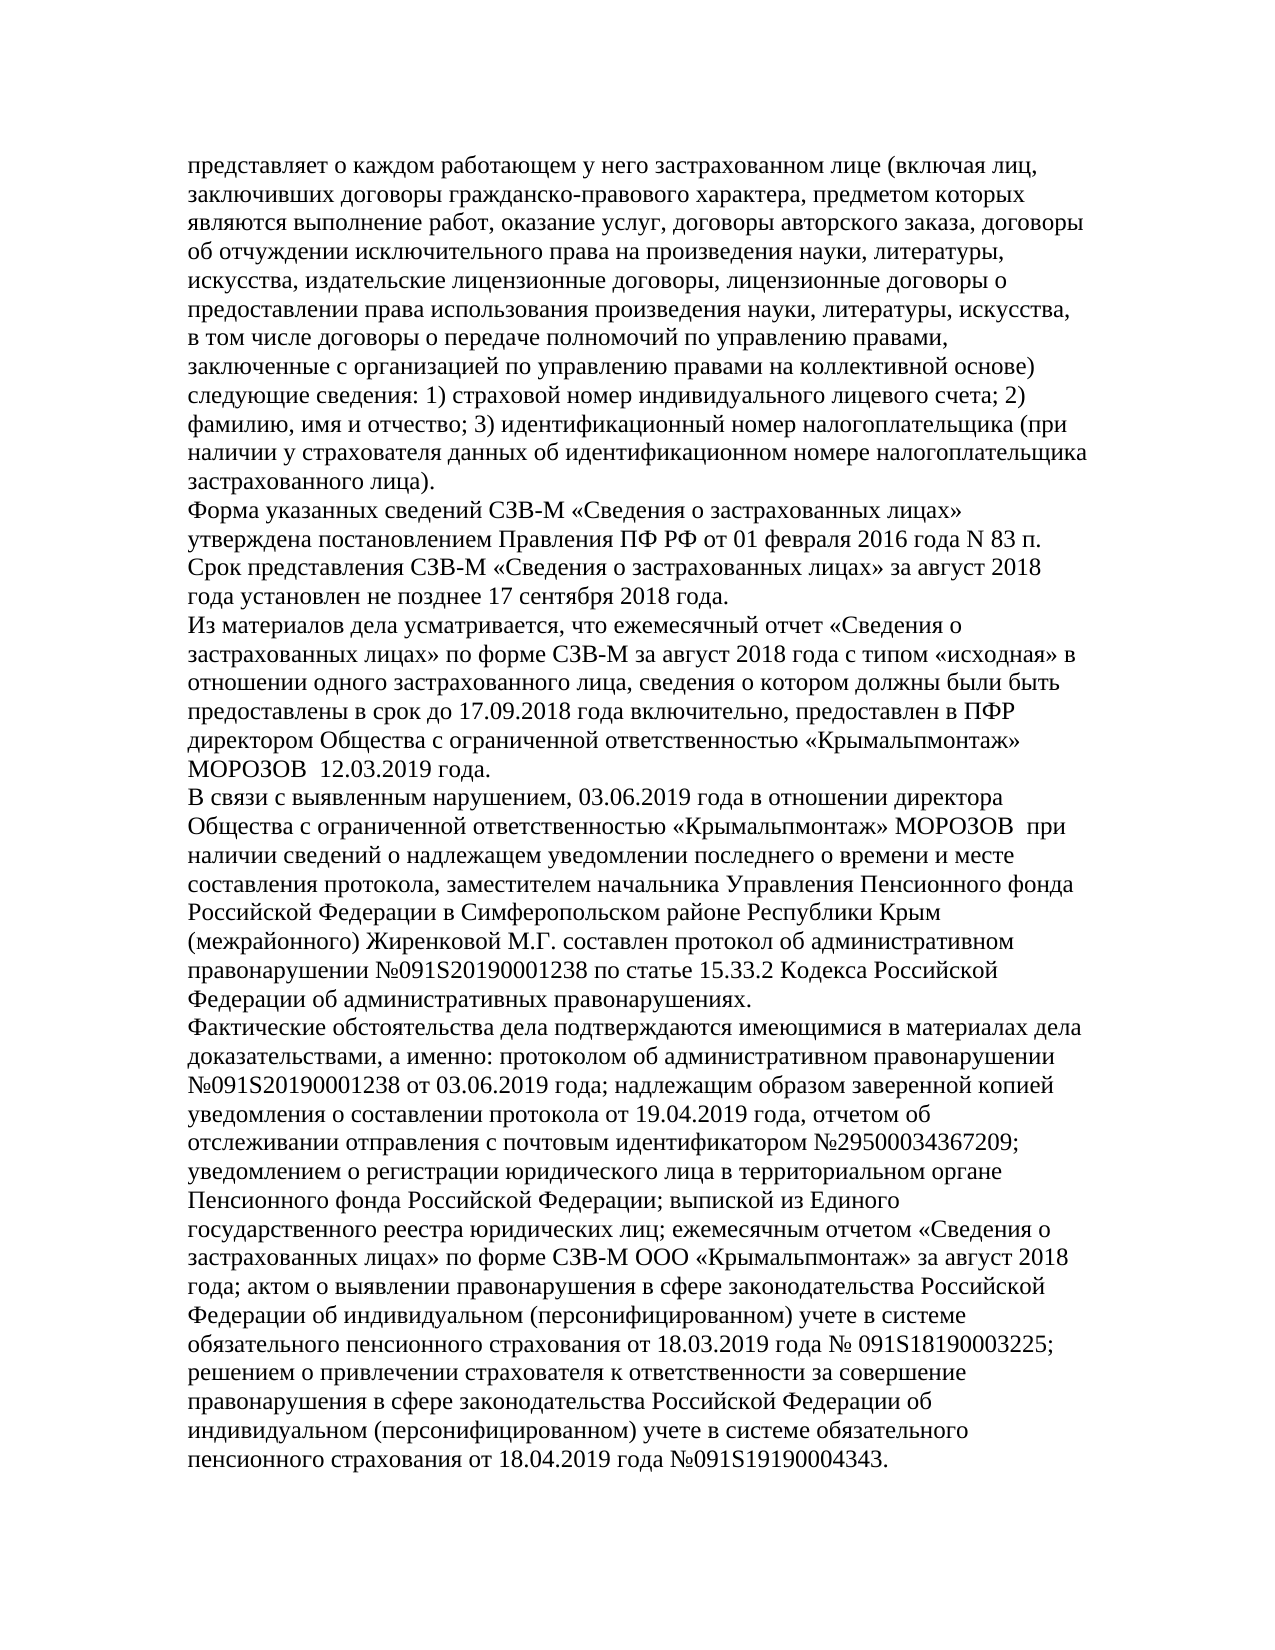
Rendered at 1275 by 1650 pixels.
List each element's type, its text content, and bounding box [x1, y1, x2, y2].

text Фактические обстоятельства дела подтверждаются имеющимися в материалах дела доказательствами, а именно: протоколом об административном правонарушении №091S20190001238 от 03.06.2019 года; надлежащим образом заверенной копией уведомления о составлении протокола от 19.04.2019 года, отчетом об отслеживании отправления с почтовым идентификатором №29500034367209; уведомлением о регистрации юридического лица в территориальном органе Пенсионного фонда Российской Федерации; выпиской из Единого государственного реестра юридических лиц; ежемесячным отчетом «Сведения о застрахованных лицах» по форме СЗВ-М ООО «Крымальпмонтаж» за август 2018 года; актом о выявлении правонарушения в сфере законодательства Российской Федерации об индивидуальном (персонифицированном) учете в системе обязательного пенсионного страхования от 18.03.2019 года № 091S18190003225; решением о привлечении страхователя к ответственности за совершение правонарушения в сфере законодательства Российской Федерации об индивидуальном (персонифицированном) учете в системе обязательного пенсионного страхования от 18.04.2019 года №091S19190004343. [187, 1012, 1087, 1472]
text Форма указанных сведений СЗВ-М «Сведения о застрахованных лицах» утверждена постановлением Правления ПФ РФ от 01 февраля 2016 года N 83 п. [187, 495, 1087, 552]
text Из материалов дела усматривается, что ежемесячный отчет «Сведения о застрахованных лицах» по форме СЗВ-М за август 2018 года с типом «исходная» в отношении одного застрахованного лица, сведения о котором должны были быть предоставлены в срок до 17.09.2018 года включительно, предоставлен в ПФР директором Общества с ограниченной ответственностью «Крымальпмонтаж» МОРОЗОВ 12.03.2019 года. [187, 610, 1087, 782]
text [187, 150, 1087, 495]
text В связи с выявленным нарушением, 03.06.2019 года в отношении директора Общества с ограниченной ответственностью «Крымальпмонтаж» МОРОЗОВ при наличии сведений о надлежащем уведомлении последнего о времени и месте составления протокола, заместителем начальника Управления Пенсионного фонда Российской Федерации в Симферопольском районе Республики Крым (межрайонного) Жиренковой М.Г. составлен протокол об административном правонарушении №091S20190001238 по статье 15.33.2 Кодекса Российской Федерации об административных правонарушениях. [187, 782, 1087, 1012]
text Срок представления СЗВ-М «Сведения о застрахованных лицах» за август 2018 года установлен не позднее 17 сентября 2018 года. [187, 552, 1087, 610]
